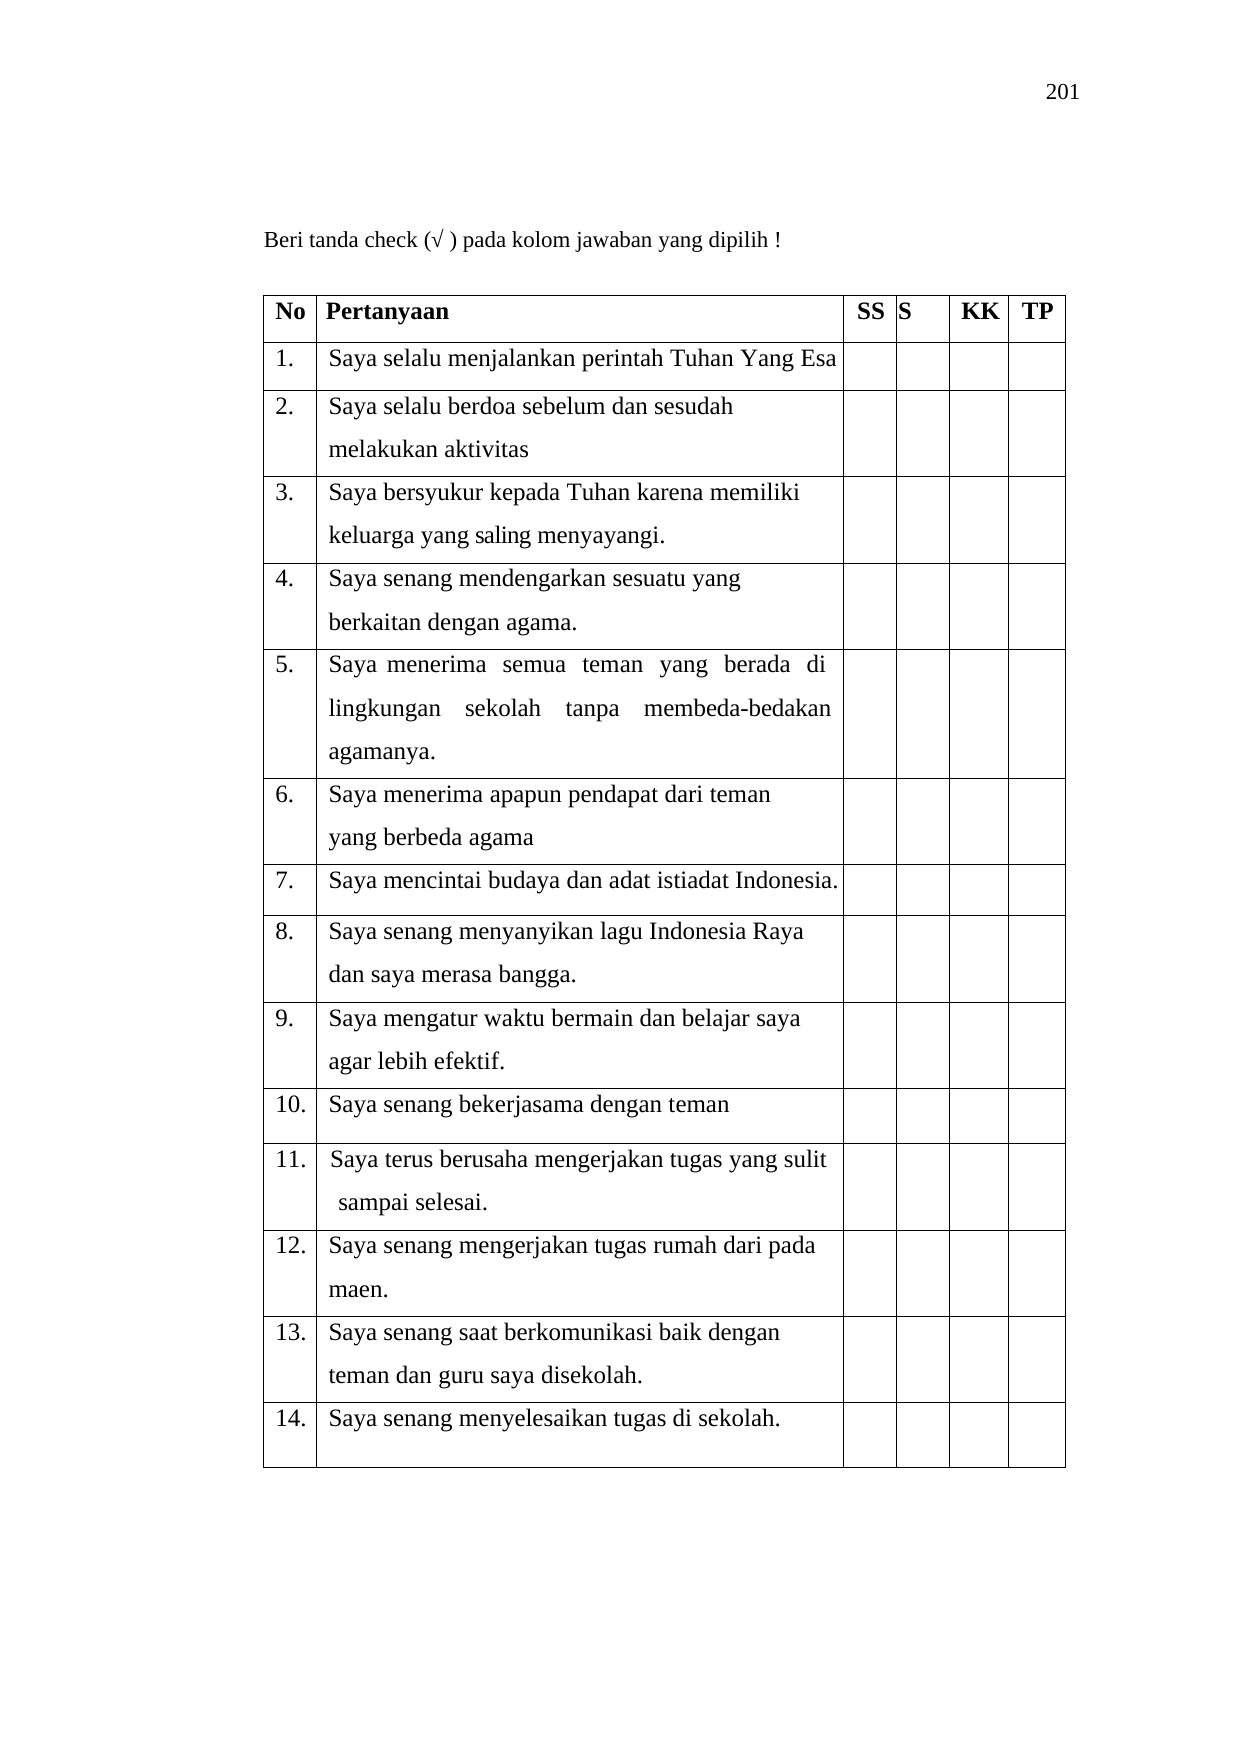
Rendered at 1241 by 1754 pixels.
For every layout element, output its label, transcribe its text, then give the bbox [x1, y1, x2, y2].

table_cell [950, 391, 1008, 476]
table_cell Saya mengatur waktu bermain dan belajar saya agar lebih efektif. [317, 1003, 843, 1088]
table_cell 2. [264, 391, 316, 476]
table_cell 14. [264, 1403, 316, 1467]
table_cell [844, 1003, 896, 1088]
table_cell [897, 391, 949, 476]
table_header SS [844, 296, 896, 342]
table_cell 12. [264, 1231, 316, 1316]
table_cell [1009, 1231, 1065, 1316]
table_cell [950, 916, 1008, 1002]
table_cell Saya selalu berdoa sebelum dan sesudah melakukan aktivitas [317, 391, 843, 476]
table_cell [950, 1003, 1008, 1088]
table_cell [844, 343, 896, 390]
table_cell Saya senang mendengarkan sesuatu yang berkaitan dengan agama. [317, 564, 843, 648]
table_cell Saya senang menyanyikan lagu Indonesia Raya dan saya merasa bangga. [317, 916, 843, 1002]
table_cell Saya senang bekerjasama dengan teman [317, 1089, 843, 1143]
table_cell [897, 1317, 949, 1402]
table_cell [897, 477, 949, 562]
table_cell [1009, 650, 1065, 778]
table_cell [950, 343, 1008, 390]
table_cell [950, 650, 1008, 778]
table_cell 6. [264, 779, 316, 864]
table_cell 5. [264, 650, 316, 778]
table_cell 3. [264, 477, 316, 562]
table_cell [1009, 1317, 1065, 1402]
table_cell Saya senang saat berkomunikasi baik dengan teman dan guru saya disekolah. [317, 1317, 843, 1402]
table_cell Saya bersyukur kepada Tuhan karena memiliki keluarga yang saling menyayangi. [317, 477, 843, 562]
table_header Pertanyaan [317, 296, 843, 342]
table_cell [1009, 1003, 1065, 1088]
table_cell 13. [264, 1317, 316, 1402]
table_cell [844, 650, 896, 778]
table_cell [897, 779, 949, 864]
table_cell 11. [264, 1144, 316, 1229]
table_cell [844, 1231, 896, 1316]
table_header KK [950, 296, 1008, 342]
table_cell [844, 1089, 896, 1143]
table_cell [950, 564, 1008, 648]
table_cell [897, 865, 949, 915]
table_cell [1009, 865, 1065, 915]
table_cell [950, 1144, 1008, 1229]
table_cell [1009, 916, 1065, 1002]
table_cell [950, 779, 1008, 864]
table_cell [897, 343, 949, 390]
table_cell 7. [264, 865, 316, 915]
table_cell Saya terus berusaha mengerjakan tugas yang sulit sampai selesai. [317, 1144, 843, 1229]
table_cell [897, 1089, 949, 1143]
table_cell [897, 1003, 949, 1088]
table_cell 4. [264, 564, 316, 648]
table_cell Saya menerima semua teman yang berada di lingkungan sekolah tanpa membeda-bedakan agamanya. [317, 650, 843, 778]
table_cell [1009, 1403, 1065, 1467]
text Beri tanda check (√ ) pada kolom jawaban yang dipilih ! [236, 226, 1080, 252]
table_header No [264, 296, 316, 342]
table_cell Saya senang mengerjakan tugas rumah dari pada maen. [317, 1231, 843, 1316]
table_header S [897, 296, 949, 342]
table_cell [897, 916, 949, 1002]
table_cell [844, 564, 896, 648]
table_cell [897, 1144, 949, 1229]
table_cell [1009, 1144, 1065, 1229]
table_cell [897, 650, 949, 778]
table_cell Saya senang menyelesaikan tugas di sekolah. [317, 1403, 843, 1467]
table_cell [844, 916, 896, 1002]
table_cell [1009, 564, 1065, 648]
table_cell [950, 1403, 1008, 1467]
table_cell [950, 865, 1008, 915]
table_cell [950, 477, 1008, 562]
table_cell [950, 1317, 1008, 1402]
table_cell [897, 1231, 949, 1316]
table_header TP [1009, 296, 1065, 342]
table_cell [1009, 343, 1065, 390]
table_cell [897, 1403, 949, 1467]
table_cell 10. [264, 1089, 316, 1143]
table_cell 9. [264, 1003, 316, 1088]
table_cell [1009, 477, 1065, 562]
table_cell [1009, 391, 1065, 476]
table_cell [844, 779, 896, 864]
table_cell Saya mencintai budaya dan adat istiadat Indonesia. [317, 865, 843, 915]
table_cell [844, 1317, 896, 1402]
table_cell [1009, 1089, 1065, 1143]
table_cell [1009, 779, 1065, 864]
table_cell [950, 1231, 1008, 1316]
table_cell 1. [264, 343, 316, 390]
table_cell [844, 865, 896, 915]
table_cell Saya menerima apapun pendapat dari teman yang berbeda agama [317, 779, 843, 864]
table_cell [844, 1403, 896, 1467]
table_cell [950, 1089, 1008, 1143]
table_cell [844, 1144, 896, 1229]
table_cell [844, 391, 896, 476]
table_cell Saya selalu menjalankan perintah Tuhan Yang Esa [317, 343, 843, 390]
table_cell [844, 477, 896, 562]
table_cell [897, 564, 949, 648]
table_cell 8. [264, 916, 316, 1002]
